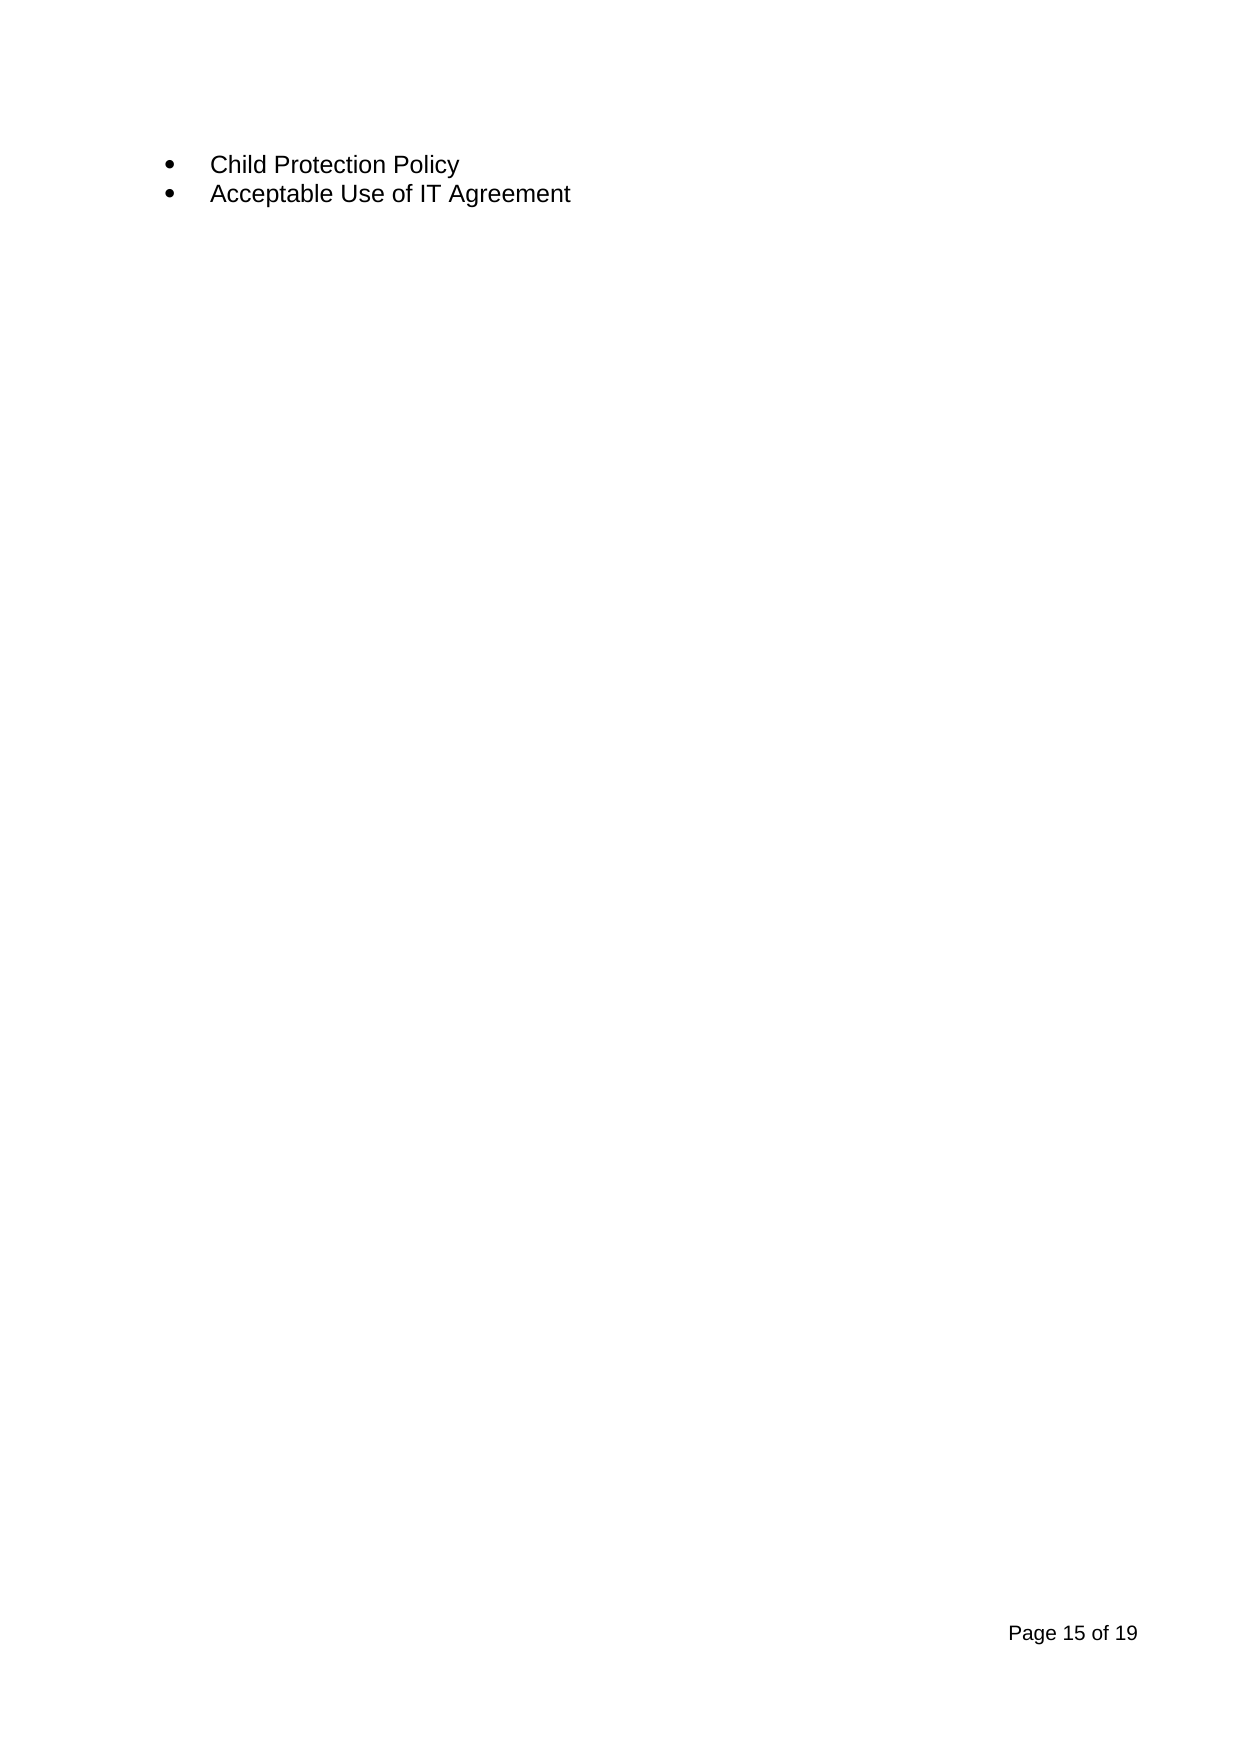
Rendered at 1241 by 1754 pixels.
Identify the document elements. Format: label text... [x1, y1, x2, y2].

list Child Protection Policy [165, 150, 1138, 179]
list Acceptable Use of IT Agreement [165, 179, 1138, 208]
